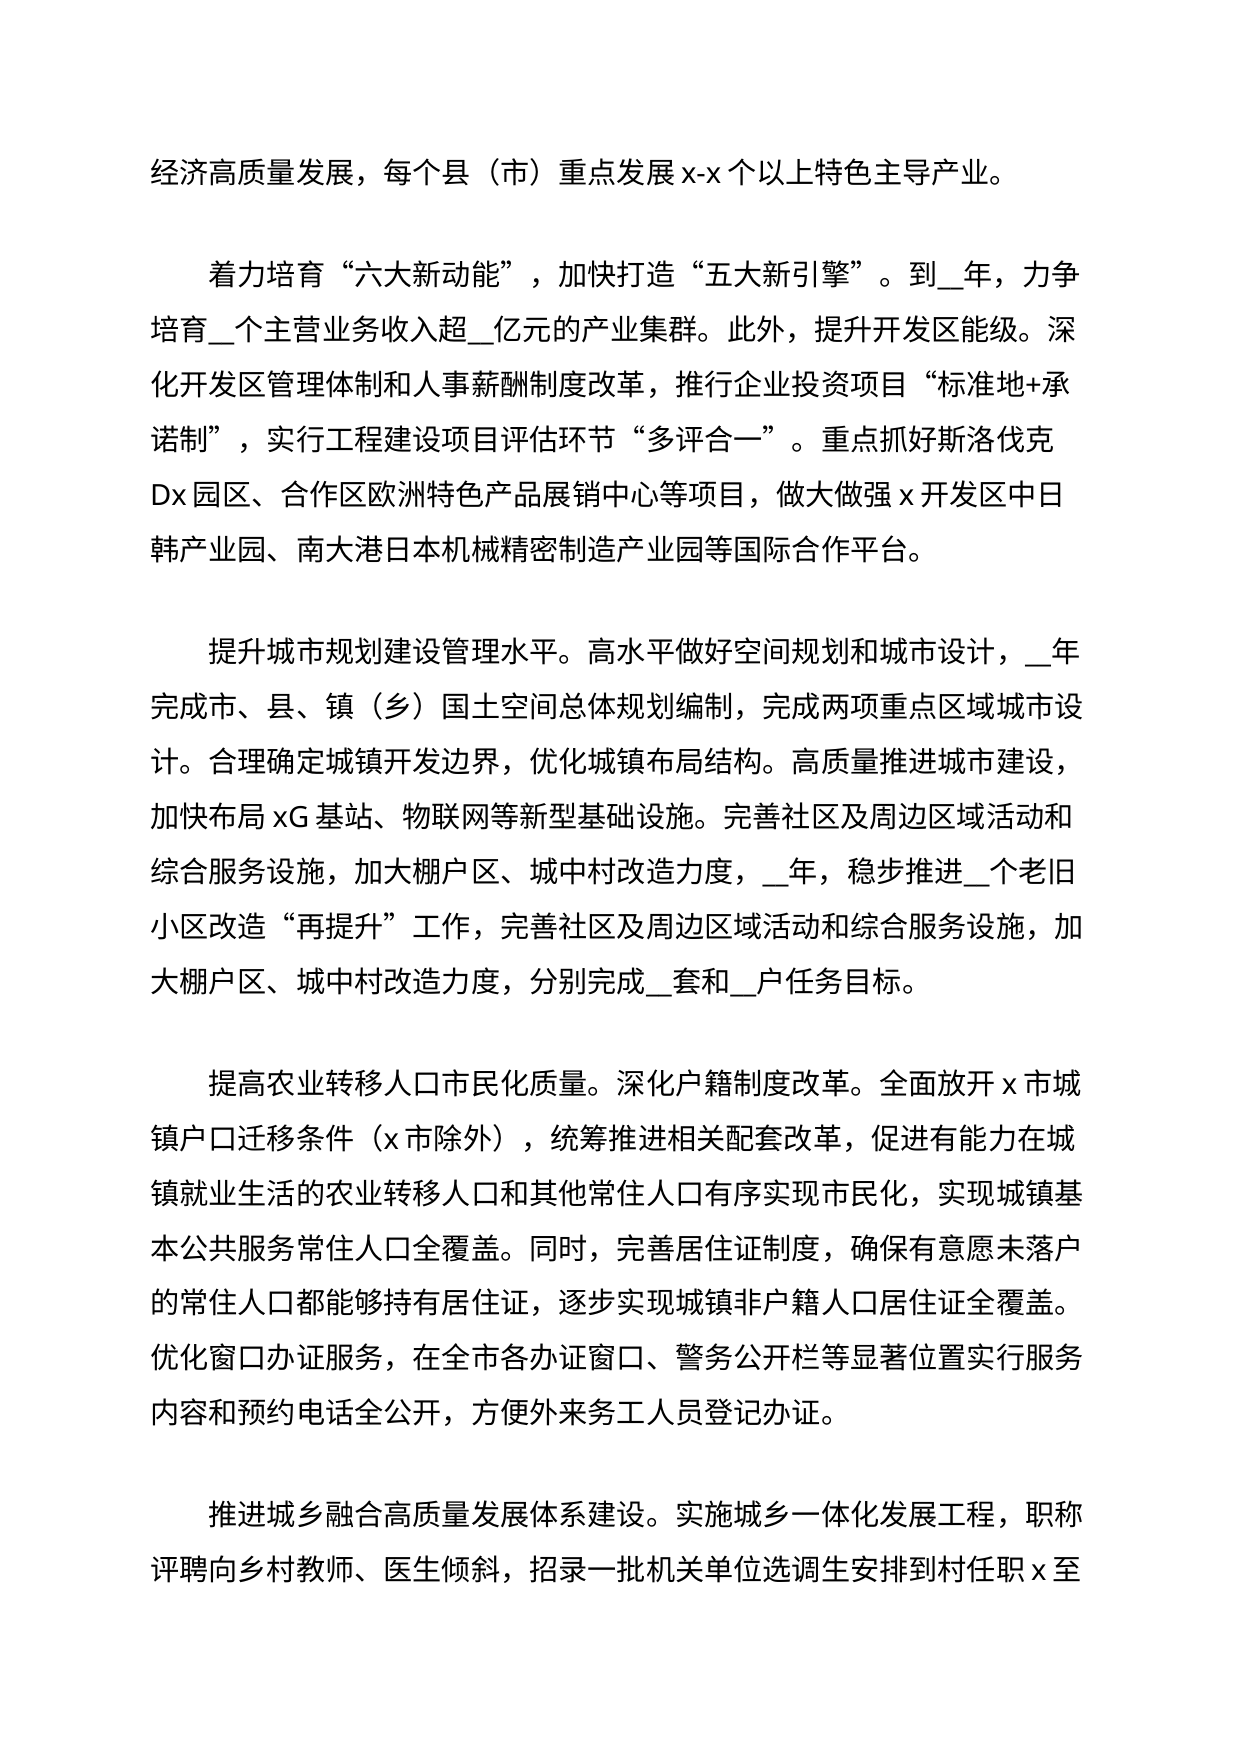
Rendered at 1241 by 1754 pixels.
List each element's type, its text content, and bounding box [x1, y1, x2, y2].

text 提升城市规划建设管理水平。高水平做好空间规划和城市设计，__年完成市、县、镇（乡）国土空间总体规划编制，完成两项重点区域城市设计。合理确定城镇开发边界，优化城镇布局结构。高质量推进城市建设，加快布局xG基站、物联网等新型基础设施。完善社区及周边区域活动和综合服务设施，加大棚户区、城中村改造力度，__年，稳步推进__个老旧小区改造“再提升”工作，完善社区及周边区域活动和综合服务设施，加大棚户区、城中村改造力度，分别完成__套和__户任务目标。 [150, 629, 1090, 1001]
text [150, 150, 1090, 192]
text 着力培育“六大新动能”，加快打造“五大新引擎”。到__年，力争培育__个主营业务收入超__亿元的产业集群。此外，提升开发区能级。深化开发区管理体制和人事薪酬制度改革，推行企业投资项目“标准地+承诺制”，实行工程建设项目评估环节“多评合一”。重点抓好斯洛伐克Dx园区、合作区欧洲特色产品展销中心等项目，做大做强x开发区中日韩产业园、南大港日本机械精密制造产业园等国际合作平台。 [150, 252, 1090, 569]
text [150, 1492, 1090, 1589]
text 提高农业转移人口市民化质量。深化户籍制度改革。全面放开x市城镇户口迁移条件（x市除外），统筹推进相关配套改革，促进有能力在城镇就业生活的农业转移人口和其他常住人口有序实现市民化，实现城镇基本公共服务常住人口全覆盖。同时，完善居住证制度，确保有意愿未落户的常住人口都能够持有居住证，逐步实现城镇非户籍人口居住证全覆盖。优化窗口办证服务，在全市各办证窗口、警务公开栏等显著位置实行服务内容和预约电话全公开，方便外来务工人员登记办证。 [150, 1060, 1090, 1432]
